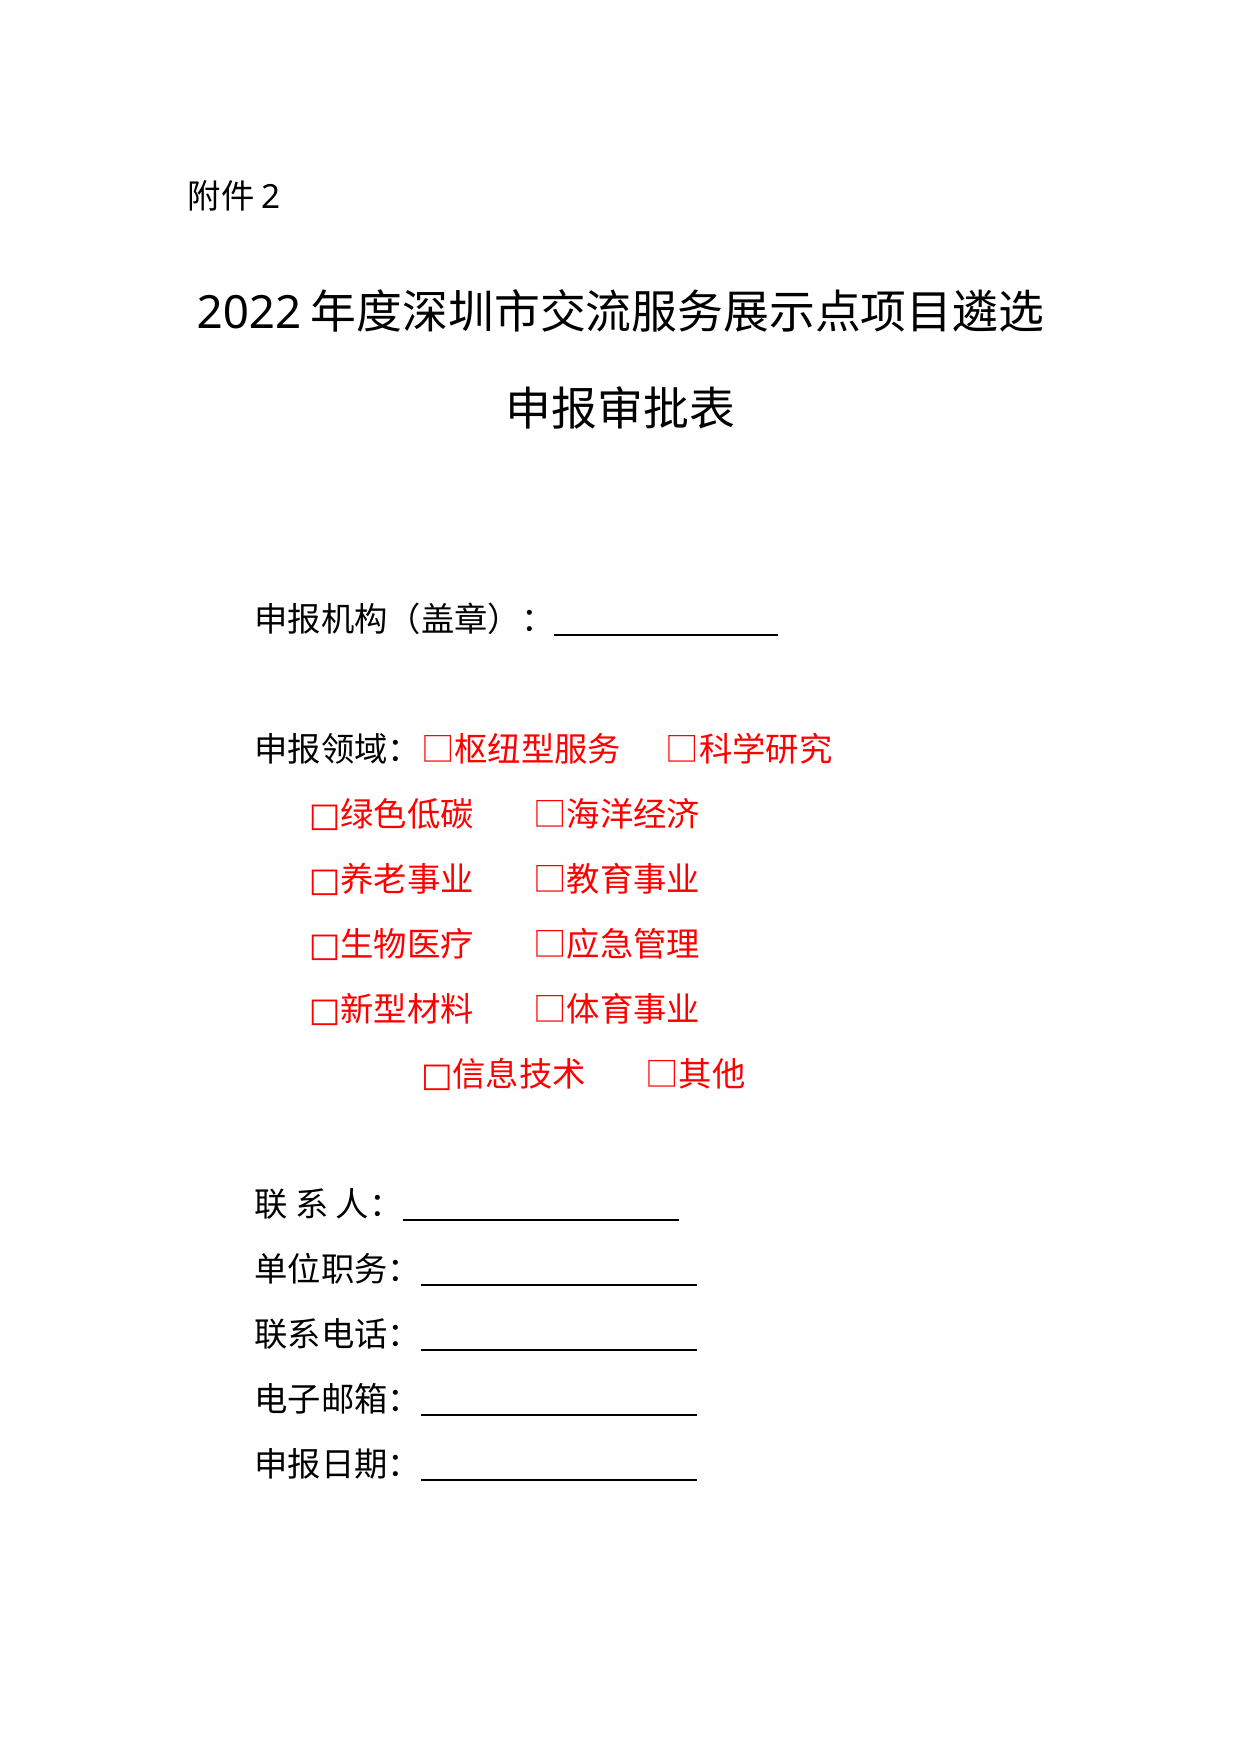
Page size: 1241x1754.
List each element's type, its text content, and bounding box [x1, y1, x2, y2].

text 电子邮箱： [187, 1364, 1053, 1429]
text 深圳市社会组织交流服务展示点项目遴选 [187, 259, 1053, 454]
text 申报日期： [187, 1429, 1053, 1494]
text 附件2 [187, 162, 1053, 227]
text 单位职务： [187, 1234, 1053, 1299]
text 联 系 人： [187, 1169, 1053, 1234]
text □信息技术 □其他 [187, 1039, 1053, 1104]
text □养老事业 □教育事业 [187, 844, 1053, 909]
text □新型材料 □体育事业 [187, 974, 1053, 1039]
text 联系电话： [187, 1299, 1053, 1364]
text □绿色低碳 □海洋经济 [187, 779, 1053, 844]
text □生物医疗 □应急管理 [187, 909, 1053, 974]
text 申报机构（盖章）： [187, 584, 1053, 649]
text 申报领域：□枢纽型服务 □科学研究 [187, 714, 1053, 779]
